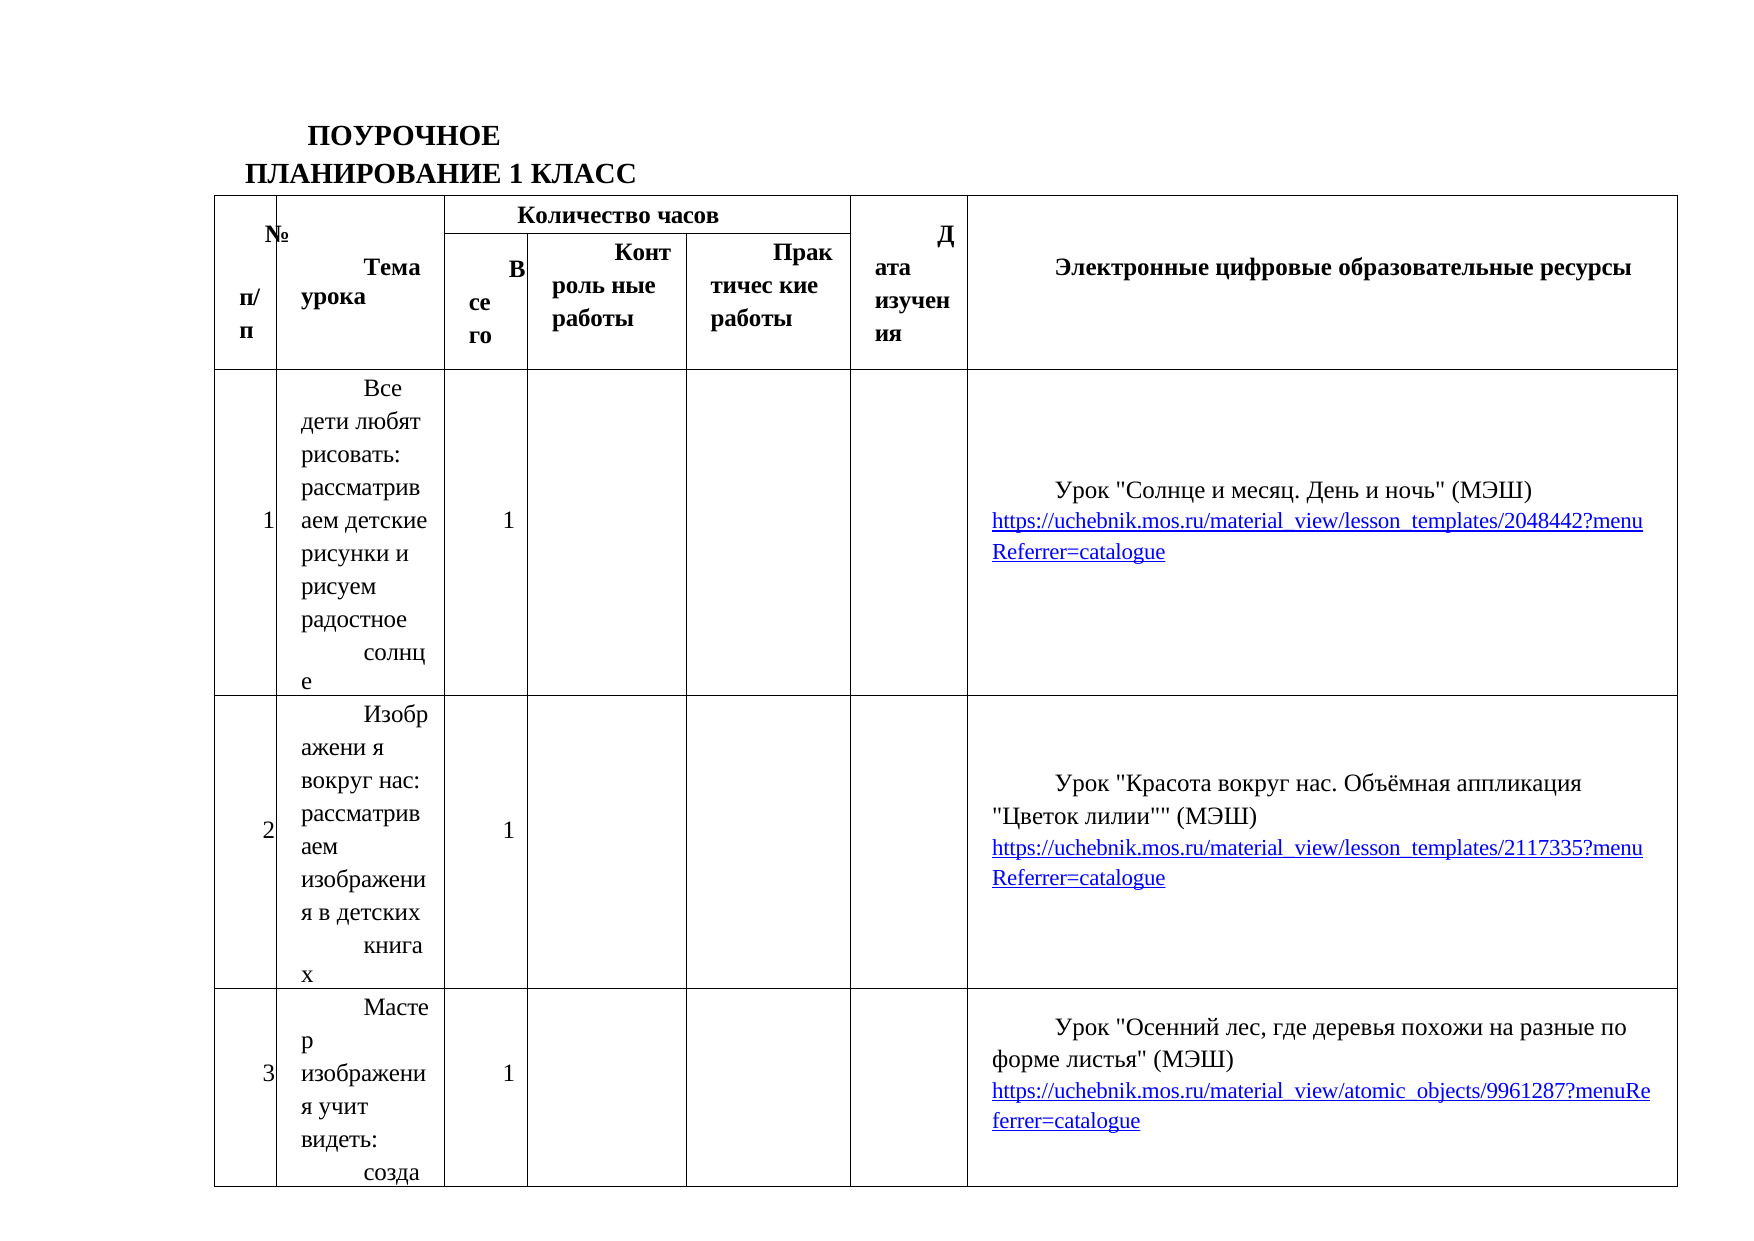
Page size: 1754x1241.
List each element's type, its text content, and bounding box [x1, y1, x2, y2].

table_cell 1 [445, 370, 527, 694]
table_cell [851, 696, 967, 988]
table_cell 1 [445, 696, 527, 988]
table_cell [851, 370, 967, 694]
table_cell [687, 989, 850, 1186]
table_cell 2 [215, 696, 276, 988]
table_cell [277, 989, 444, 1186]
table_cell 1 [215, 370, 276, 694]
table_header Тема урока [277, 196, 444, 368]
table_cell Урок "Красота вокруг нас. Объёмная аппликация "Цветок лилии"" (МЭШ) https://uchebnik.mos.ru/material_view/lesson_templates/2117335?menu Referrer=catalogue [968, 696, 1677, 988]
table_header Электронные цифровые образовательные ресурсы [968, 196, 1677, 368]
table_cell [528, 989, 686, 1186]
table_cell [968, 989, 1677, 1186]
table_cell [528, 370, 686, 694]
table_cell Все го [445, 234, 527, 368]
table_cell 1 [445, 989, 527, 1186]
table_cell 3 [215, 989, 276, 1186]
table_cell Урок "Солнце и месяц. День и ночь" (МЭШ) https://uchebnik.mos.ru/material_view/lesson_templates/2048442?menu Referrer=catalogue [968, 370, 1677, 694]
table_cell Практичес кие работы [687, 234, 850, 368]
table_cell Контроль ные работы [528, 234, 686, 368]
table_cell Изображени я вокруг нас: рассматрив аем изображени я в детских книгах [277, 696, 444, 988]
table_cell [687, 370, 850, 694]
table_cell [851, 989, 967, 1186]
table_cell [528, 696, 686, 988]
table_cell [687, 696, 850, 988]
table_header № п/ п [215, 196, 276, 368]
text ПОУРОЧНОЕ ПЛАНИРОВАНИЕ 1 КЛАСС [245, 118, 713, 190]
table_header Количество часов [445, 196, 850, 232]
table_cell Все дети любят рисовать: рассматрив аем детские рисунки и рисуем радостное солнце [277, 370, 444, 694]
table_header Дата изучен ия [851, 196, 967, 368]
